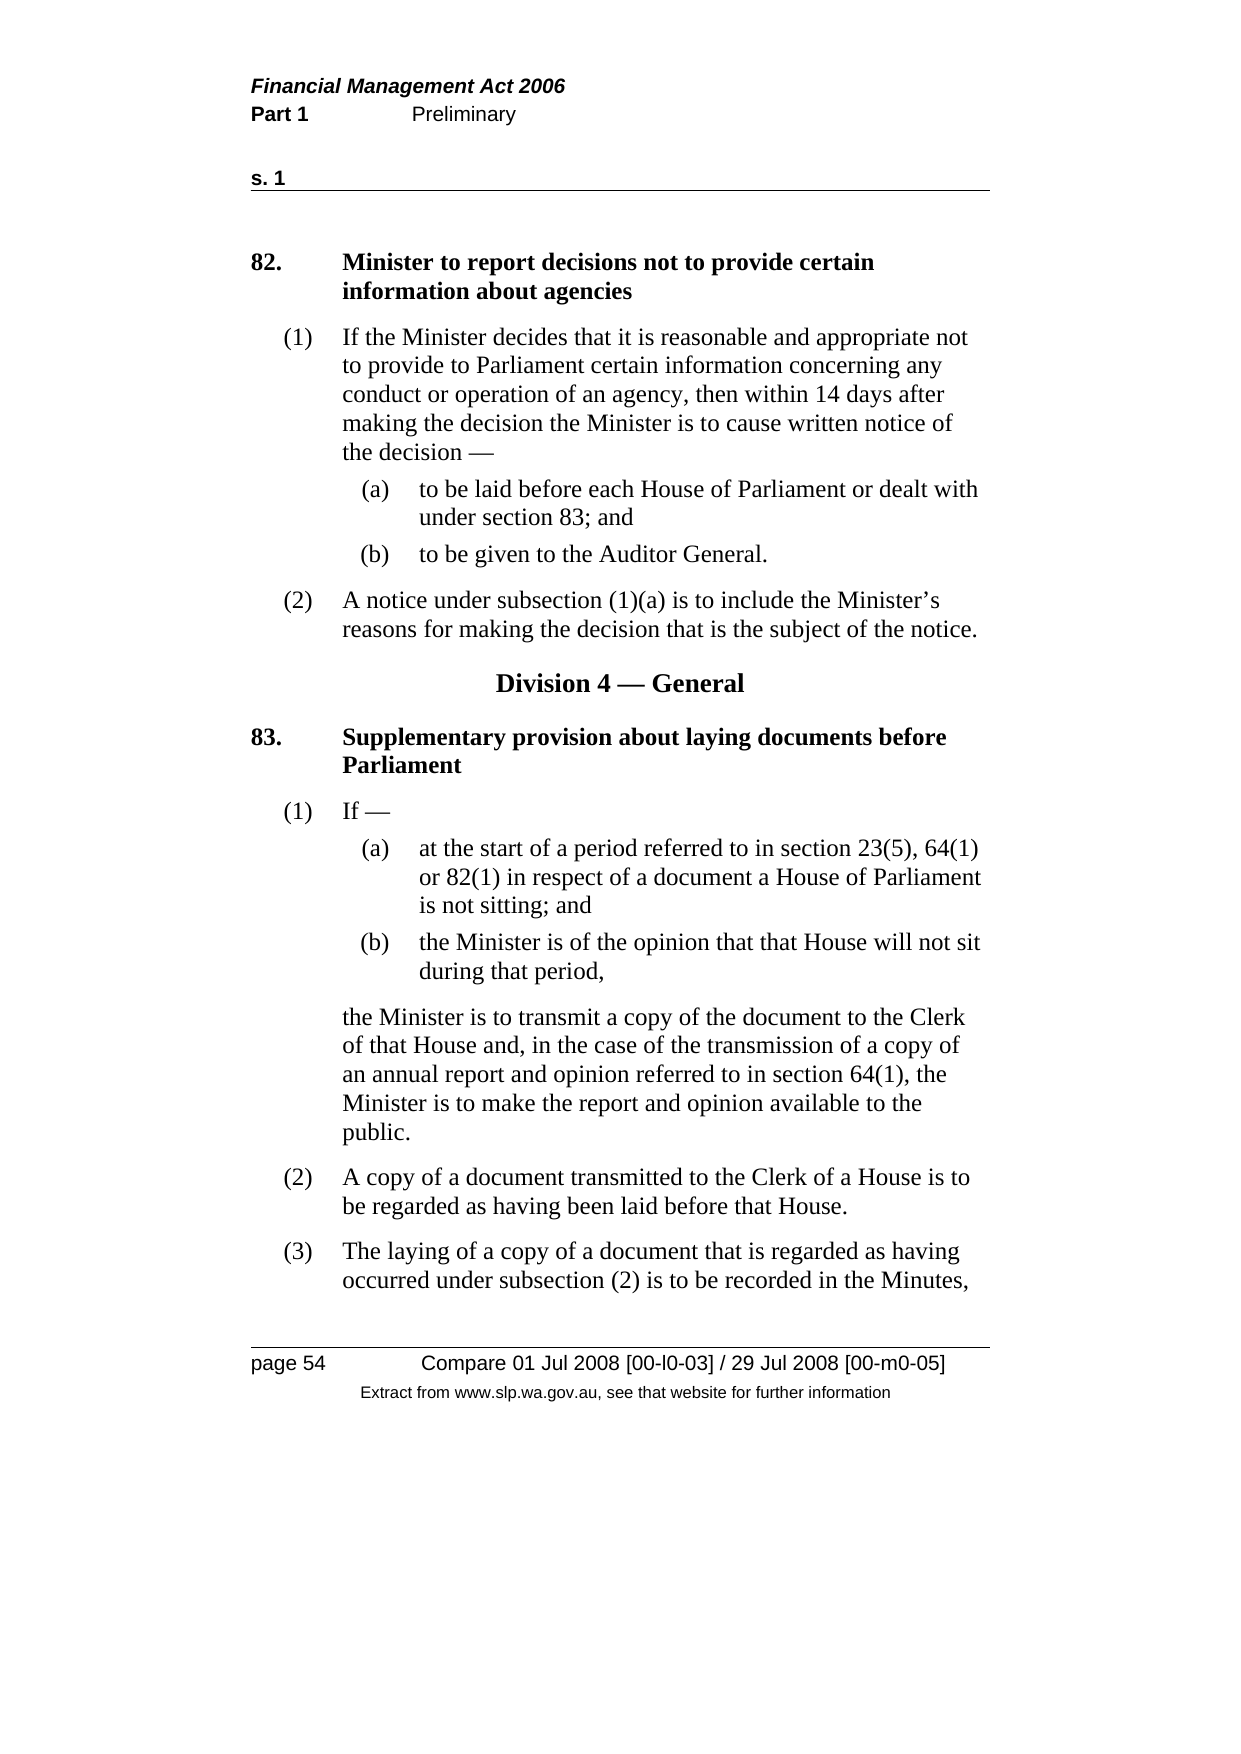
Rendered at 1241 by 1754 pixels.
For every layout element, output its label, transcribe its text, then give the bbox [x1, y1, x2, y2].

subtitle 83. Supplementary provision about laying documents before Parliament [251, 722, 990, 779]
text the Minister is to transmit a copy of the document to the Clerk of that House and, in the case of the transmission of a copy of an annual report and opinion referred to in section 64(1), the Minister is to make the report and opinion available to the public. [251, 1002, 990, 1145]
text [251, 1236, 990, 1294]
text (a) at the start of a period referred to in section 23(5), 64(1) or 82(1) in respect of a document a House of Parliament is not sitting; and [251, 833, 990, 919]
text (b) to be given to the Auditor General. [251, 539, 990, 568]
subtitle 82. Minister to report decisions not to provide certain information about agencies [251, 247, 990, 305]
text (a) to be laid before each House of Parliament or dealt with under section 83; and [251, 474, 990, 531]
text (b) the Minister is of the opinion that that House will not sit during that period, [251, 927, 990, 985]
text (1) If — [251, 796, 990, 824]
text (2) A copy of a document transmitted to the Clerk of a House is to be regarded as having been laid before that House. [251, 1162, 990, 1219]
text (1) If the Minister decides that it is reasonable and appropriate not to provide to Parliament certain information concerning any conduct or operation of an agency, then within 14 days after making the decision the Minister is to cause written notice of the decision — [251, 322, 990, 465]
subtitle Division 4 — General [251, 667, 990, 699]
text (2) A notice under subsection (1)(a) is to include the Minister’s reasons for making the decision that is the subject of the notice. [251, 585, 990, 642]
